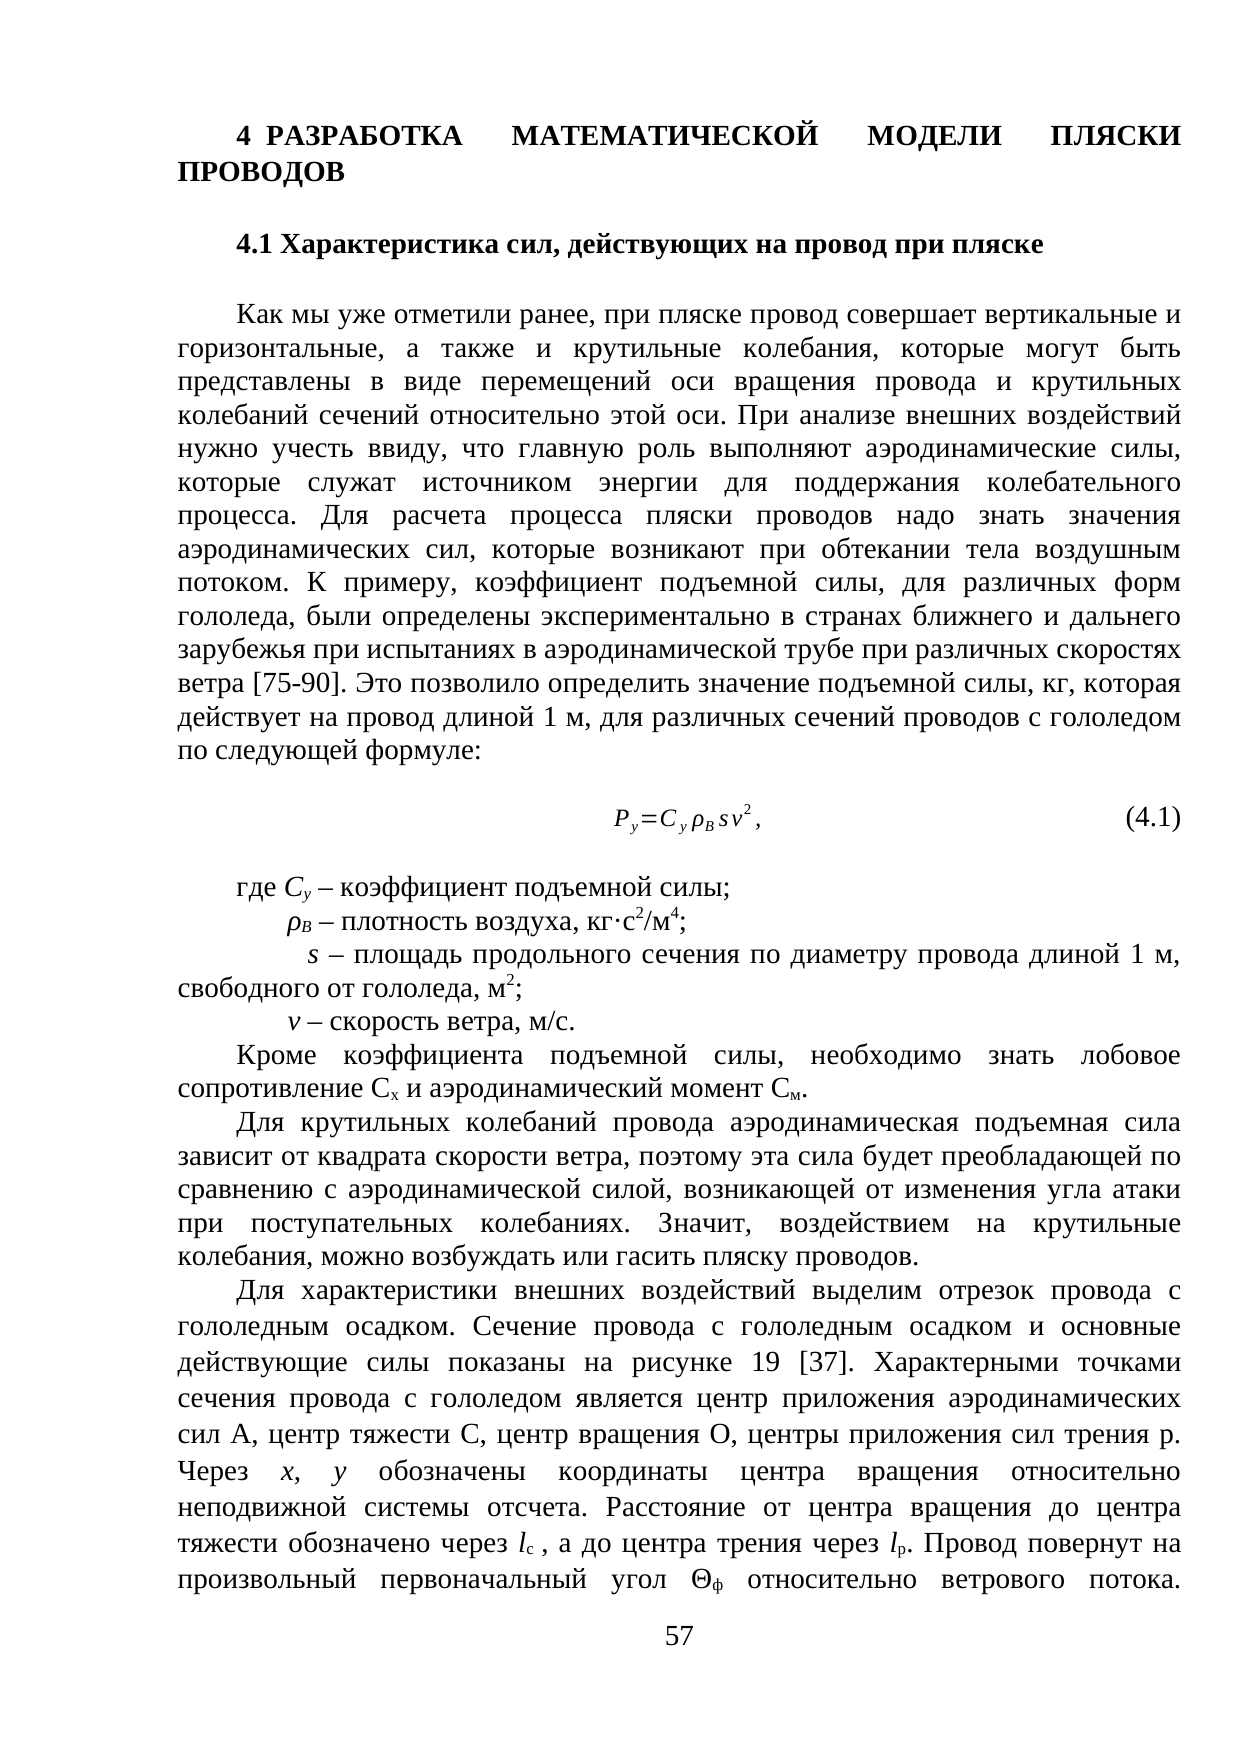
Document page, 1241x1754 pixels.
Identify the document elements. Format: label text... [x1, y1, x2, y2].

text Как мы уже отметили ранее, при пляске провод совершает вертикальные и горизонтальные, а также и крутильные колебания, которые могут быть представлены в виде перемещений оси вращения провода и крутильных колебаний сечений относительно этой оси. При анализе внешних воздействий нужно учесть ввиду, что главную роль выполняют аэродинамические силы, которые служат источником энергии для поддержания колебательного процесса. Для расчета процесса пляски проводов надо знать значения аэродинамических сил, которые возникают при обтекании тела воздушным потоком. К примеру, коэффициент подъемной силы, для различных форм гололеда, были определены экспериментально в странах ближнего и дальнего зарубежья при испытаниях в аэродинамической трубе при различных скоростях ветра [75-90]. Это позволило определить значение подъемной силы, кг, которая действует на провод длиной 1 м, для различных сечений проводов с гололедом по следующей формуле: [177, 296, 1181, 766]
text v – скорость ветра, м/с. [177, 1003, 1181, 1037]
list РАЗРАБОТКА МАТЕМАТИЧЕСКОЙ МОДЕЛИ ПЛЯСКИ ПРОВОДОВ [177, 118, 1181, 188]
text s – площадь продольного сечения по диаметру провода длиной 1 м, свободного от гололеда, м2; [177, 936, 1181, 1003]
text Кроме коэффициента подъемной силы, необходимо знать лобовое сопротивление Сх и аэродинамический момент См. [177, 1037, 1181, 1104]
text ρB – плотность воздуха, кг·с2/м4; [177, 903, 1181, 936]
text (4.1) [177, 799, 1181, 836]
text где Cy – коэффициент подъемной силы; [177, 869, 1181, 903]
text Для крутильных колебаний провода аэродинамическая подъемная сила зависит от квадрата скорости ветра, поэтому эта сила будет преобладающей по сравнению с аэродинамической силой, возникающей от изменения угла атаки при поступательных колебаниях. Значит, воздействием на крутильные колебания, можно возбуждать или гасить пляску проводов. [177, 1104, 1181, 1272]
list 4.1 Характеристика сил, действующих на провод при пляске [177, 227, 1181, 260]
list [177, 1272, 1181, 1594]
